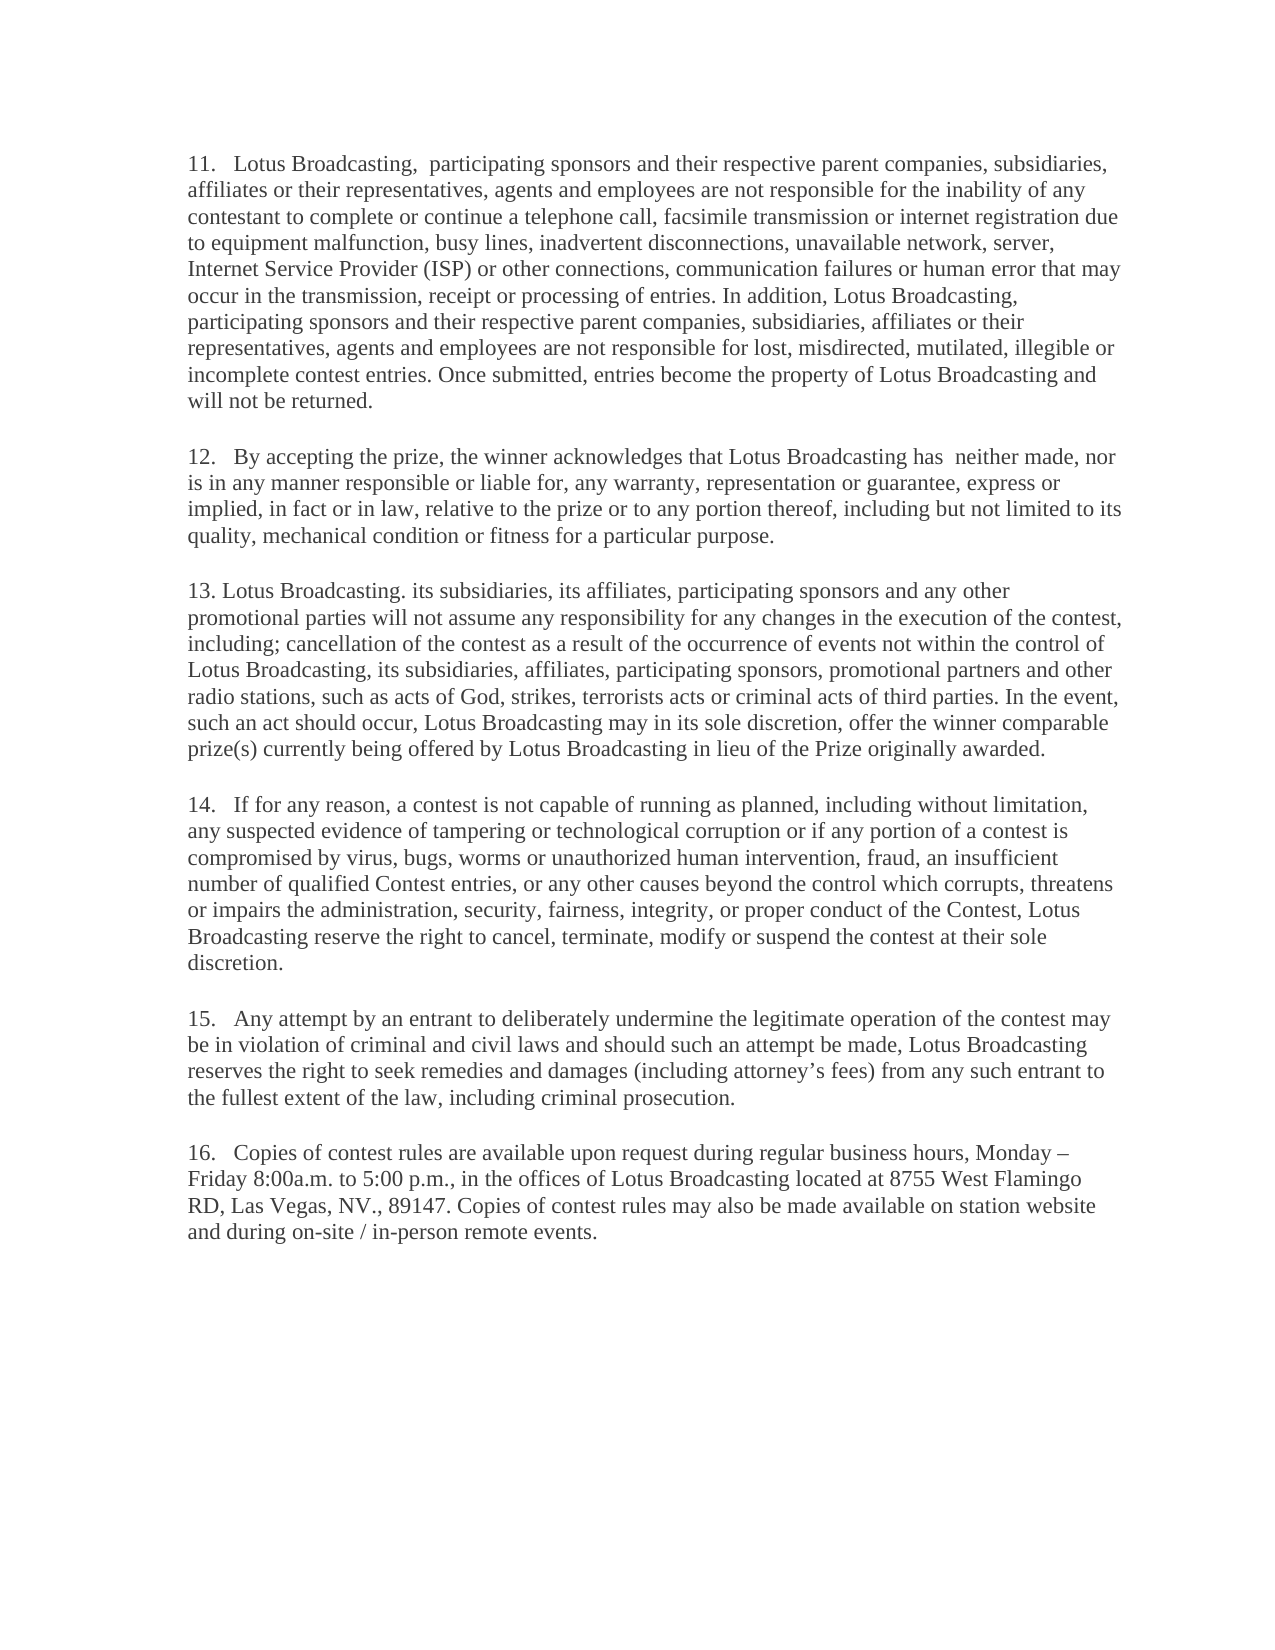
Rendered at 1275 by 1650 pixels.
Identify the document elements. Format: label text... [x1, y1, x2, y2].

text 13. Lotus Broadcasting. its subsidiaries, its affiliates, participating sponsors and any other promotional parties will not assume any responsibility for any changes in the execution of the contest, including; cancellation of the contest as a result of the occurrence of events not within the control of Lotus Broadcasting, its subsidiaries, affiliates, participating sponsors, promotional partners and other radio stations, such as acts of God, strikes, terrorists acts or criminal acts of third parties. In the event, such an act should occur, Lotus Broadcasting may in its sole discretion, offer the winner comparable prize(s) currently being offered by Lotus Broadcasting in lieu of the Prize originally awarded. [187, 577, 1125, 762]
text 12. By accepting the prize, the winner acknowledges that Lotus Broadcasting has neither made, nor is in any manner responsible or liable for, any warranty, representation or guarantee, express or implied, in fact or in law, relative to the prize or to any portion thereof, including but not limited to its quality, mechanical condition or fitness for a particular purpose. [187, 443, 1125, 548]
text 15. Any attempt by an entrant to deliberately undermine the legitimate operation of the contest may be in violation of criminal and civil laws and should such an attempt be made, Lotus Broadcasting reserves the right to seek remedies and damages (including attorney’s fees) from any such entrant to the fullest extent of the law, including criminal prosecution. [187, 1004, 1125, 1110]
text 16. Copies of contest rules are available upon request during regular business hours, Monday – Friday 8:00a.m. to 5:00 p.m., in the offices of Lotus Broadcasting located at 8755 West Flamingo RD, Las Vegas, NV., 89147. Copies of contest rules may also be made available on station website and during on-site / in-person remote events. [187, 1139, 1125, 1244]
text 14. If for any reason, a contest is not capable of running as planned, including without limitation, any suspected evidence of tampering or technological corruption or if any portion of a contest is compromised by virus, bugs, worms or unauthorized human intervention, fraud, an insufficient number of qualified Contest entries, or any other causes beyond the control which corrupts, threatens or impairs the administration, security, fairness, integrity, or proper conduct of the Contest, Lotus Broadcasting reserve the right to cancel, terminate, modify or suspend the contest at their sole discretion. [187, 791, 1125, 975]
text 11. Lotus Broadcasting, participating sponsors and their respective parent companies, subsidiaries, affiliates or their representatives, agents and employees are not responsible for the inability of any contestant to complete or continue a telephone call, facsimile transmission or internet registration due to equipment malfunction, busy lines, inadvertent disconnections, unavailable network, server, Internet Service Provider (ISP) or other connections, communication failures or human error that may occur in the transmission, receipt or processing of entries. In addition, Lotus Broadcasting, participating sponsors and their respective parent companies, subsidiaries, affiliates or their representatives, agents and employees are not responsible for lost, misdirected, mutilated, illegible or incomplete contest entries. Once submitted, entries become the property of Lotus Broadcasting and will not be returned. [187, 150, 1125, 413]
